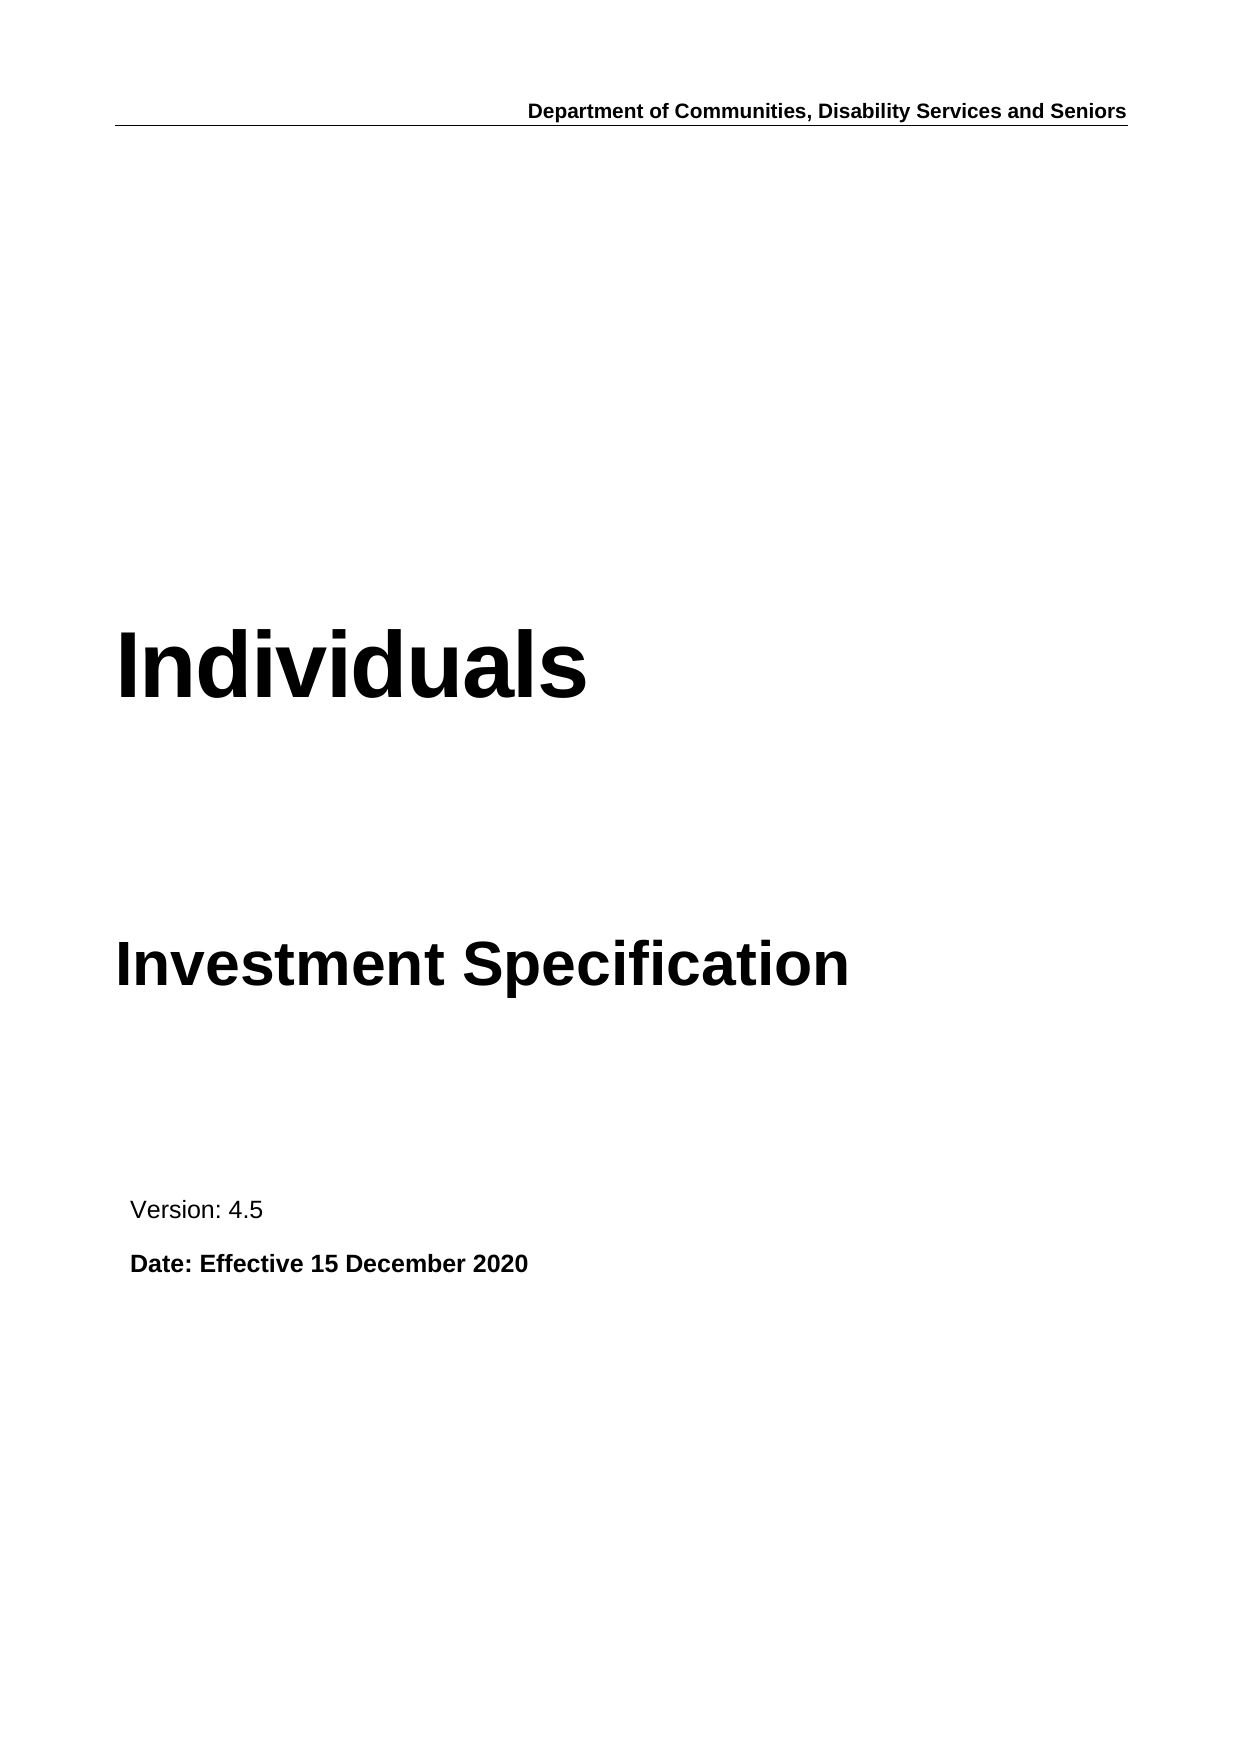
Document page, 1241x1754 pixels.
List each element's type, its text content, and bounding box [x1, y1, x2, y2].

text Date: Effective 15 December 2020 [130, 1250, 1127, 1278]
text Version: 4.5 [130, 1196, 1127, 1224]
text Investment Specification [115, 926, 1127, 1000]
text Individuals [115, 613, 1127, 719]
text Department of Communities, Disability Services and Seniors [115, 99, 1127, 123]
